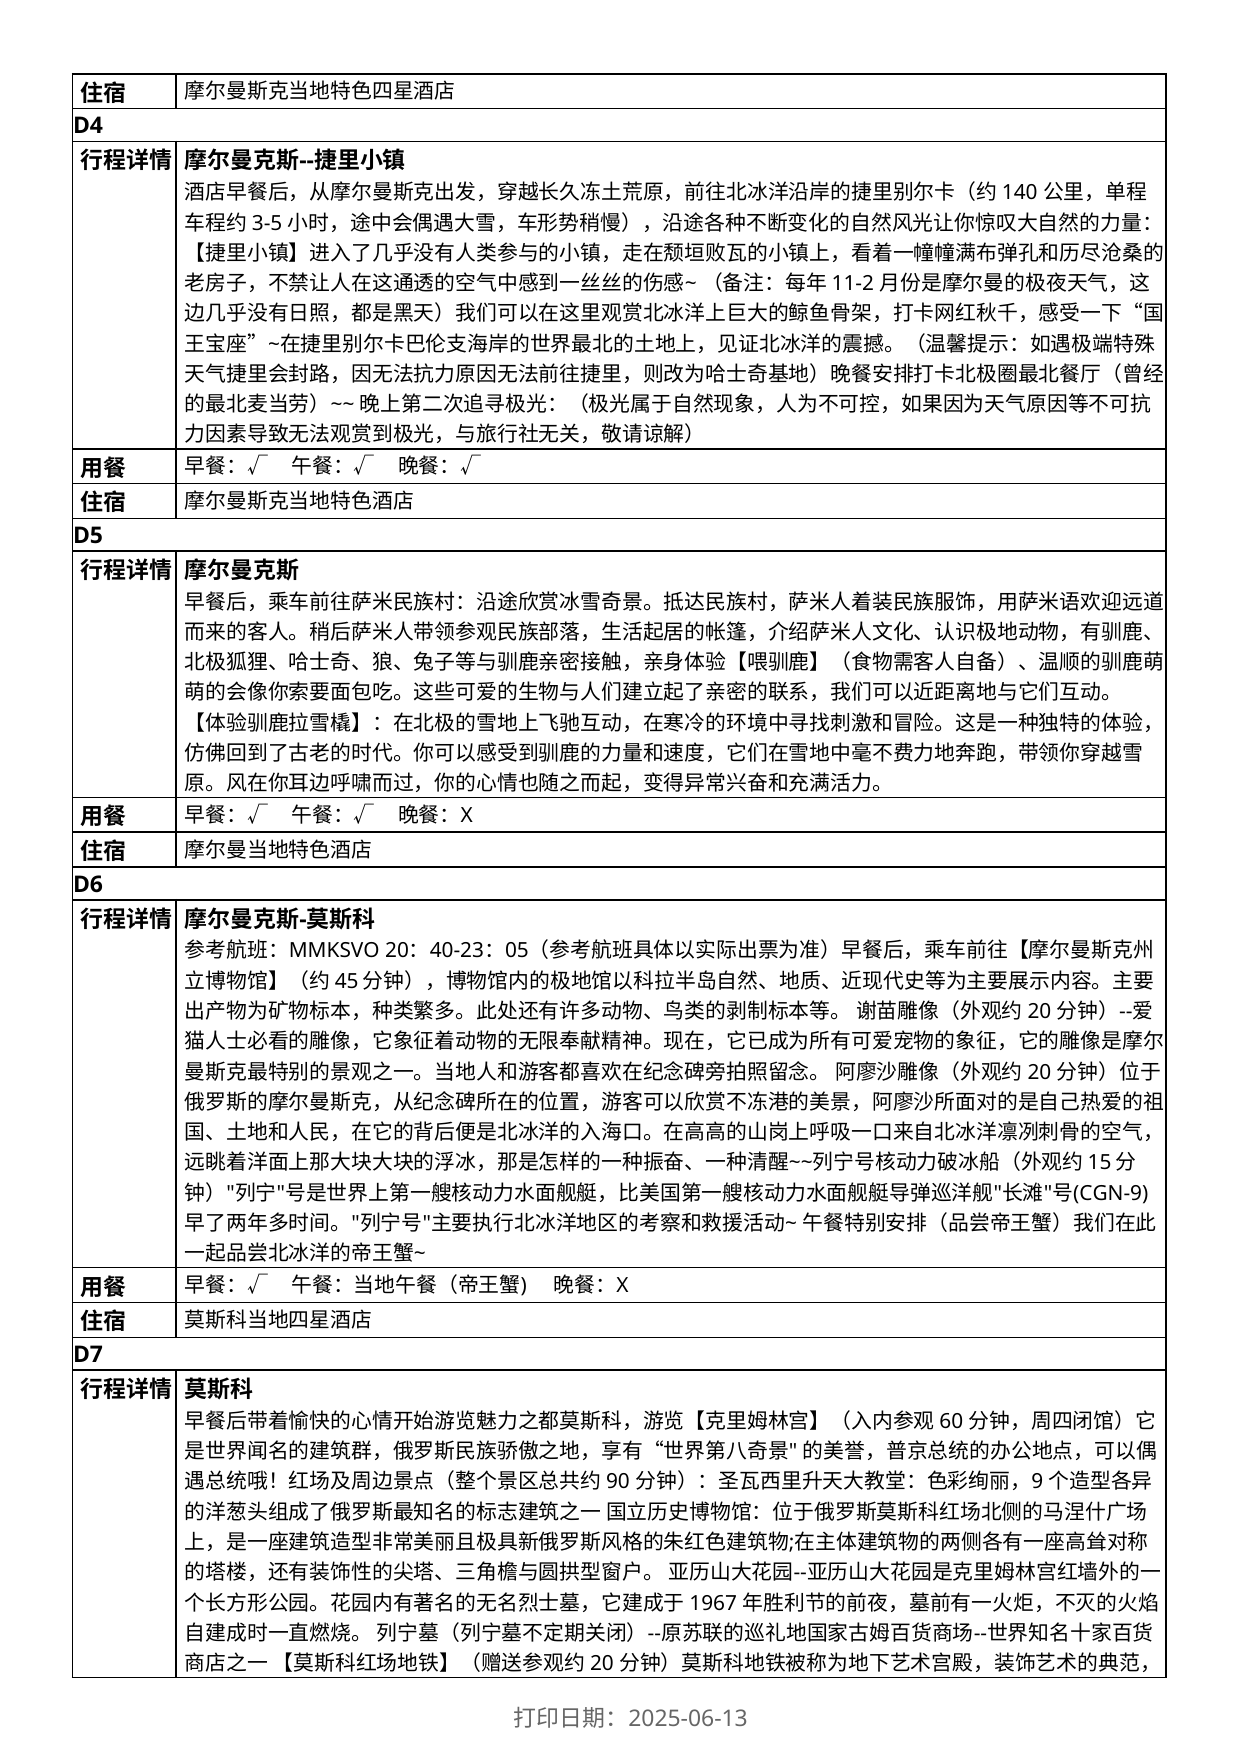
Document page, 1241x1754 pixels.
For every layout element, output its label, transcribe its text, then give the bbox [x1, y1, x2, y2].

table_cell 摩尔曼克斯-莫斯科 参考航班：MMKSVO 20：40-23：05（参考航班具体以实际出票为准） [177, 901, 1165, 1267]
table_cell D4 [73, 109, 1165, 141]
table_cell D7 [73, 1338, 1165, 1369]
table_cell 行程详情 [73, 552, 175, 796]
table_cell 行程详情 [73, 142, 175, 448]
table_cell 用餐 [73, 450, 175, 483]
table_cell 摩尔曼斯克当地特色酒店 [177, 484, 1165, 517]
table_cell 早餐：√ 午餐：当地午餐（帝王蟹) 晚餐：X [177, 1268, 1165, 1302]
table_cell 行程详情 [73, 901, 175, 1267]
table_cell 摩尔曼当地特色酒店 [177, 833, 1165, 866]
table_cell 用餐 [73, 798, 175, 831]
table_cell 莫斯科当地四星酒店 [177, 1303, 1165, 1336]
table_cell 摩尔曼克斯 早餐后，乘车前往 [177, 552, 1165, 796]
table_cell 早餐：√ 午餐：√ 晚餐：√ [177, 450, 1165, 483]
table_cell 住宿 [73, 1303, 175, 1336]
table_cell 住宿 [73, 75, 175, 108]
table_cell 用餐 [73, 1268, 175, 1302]
table_cell 住宿 [73, 833, 175, 866]
table_cell D5 [73, 519, 1165, 550]
table_cell 早餐：√ 午餐：√ 晚餐：X [177, 798, 1165, 831]
table_cell 住宿 [73, 484, 175, 517]
table_cell 摩尔曼克斯--捷里小镇 酒店早餐后，从摩尔曼斯克出发，穿越长久冻土荒原，前往北冰洋沿岸的捷里别尔卡（约 140 公里，单程车 [177, 142, 1165, 448]
table_cell 摩尔曼斯克当地特色四星酒店 [177, 75, 1165, 108]
table_cell 行程详情 [73, 1371, 175, 1677]
table_cell D6 [73, 868, 1165, 899]
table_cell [177, 1371, 1165, 1677]
